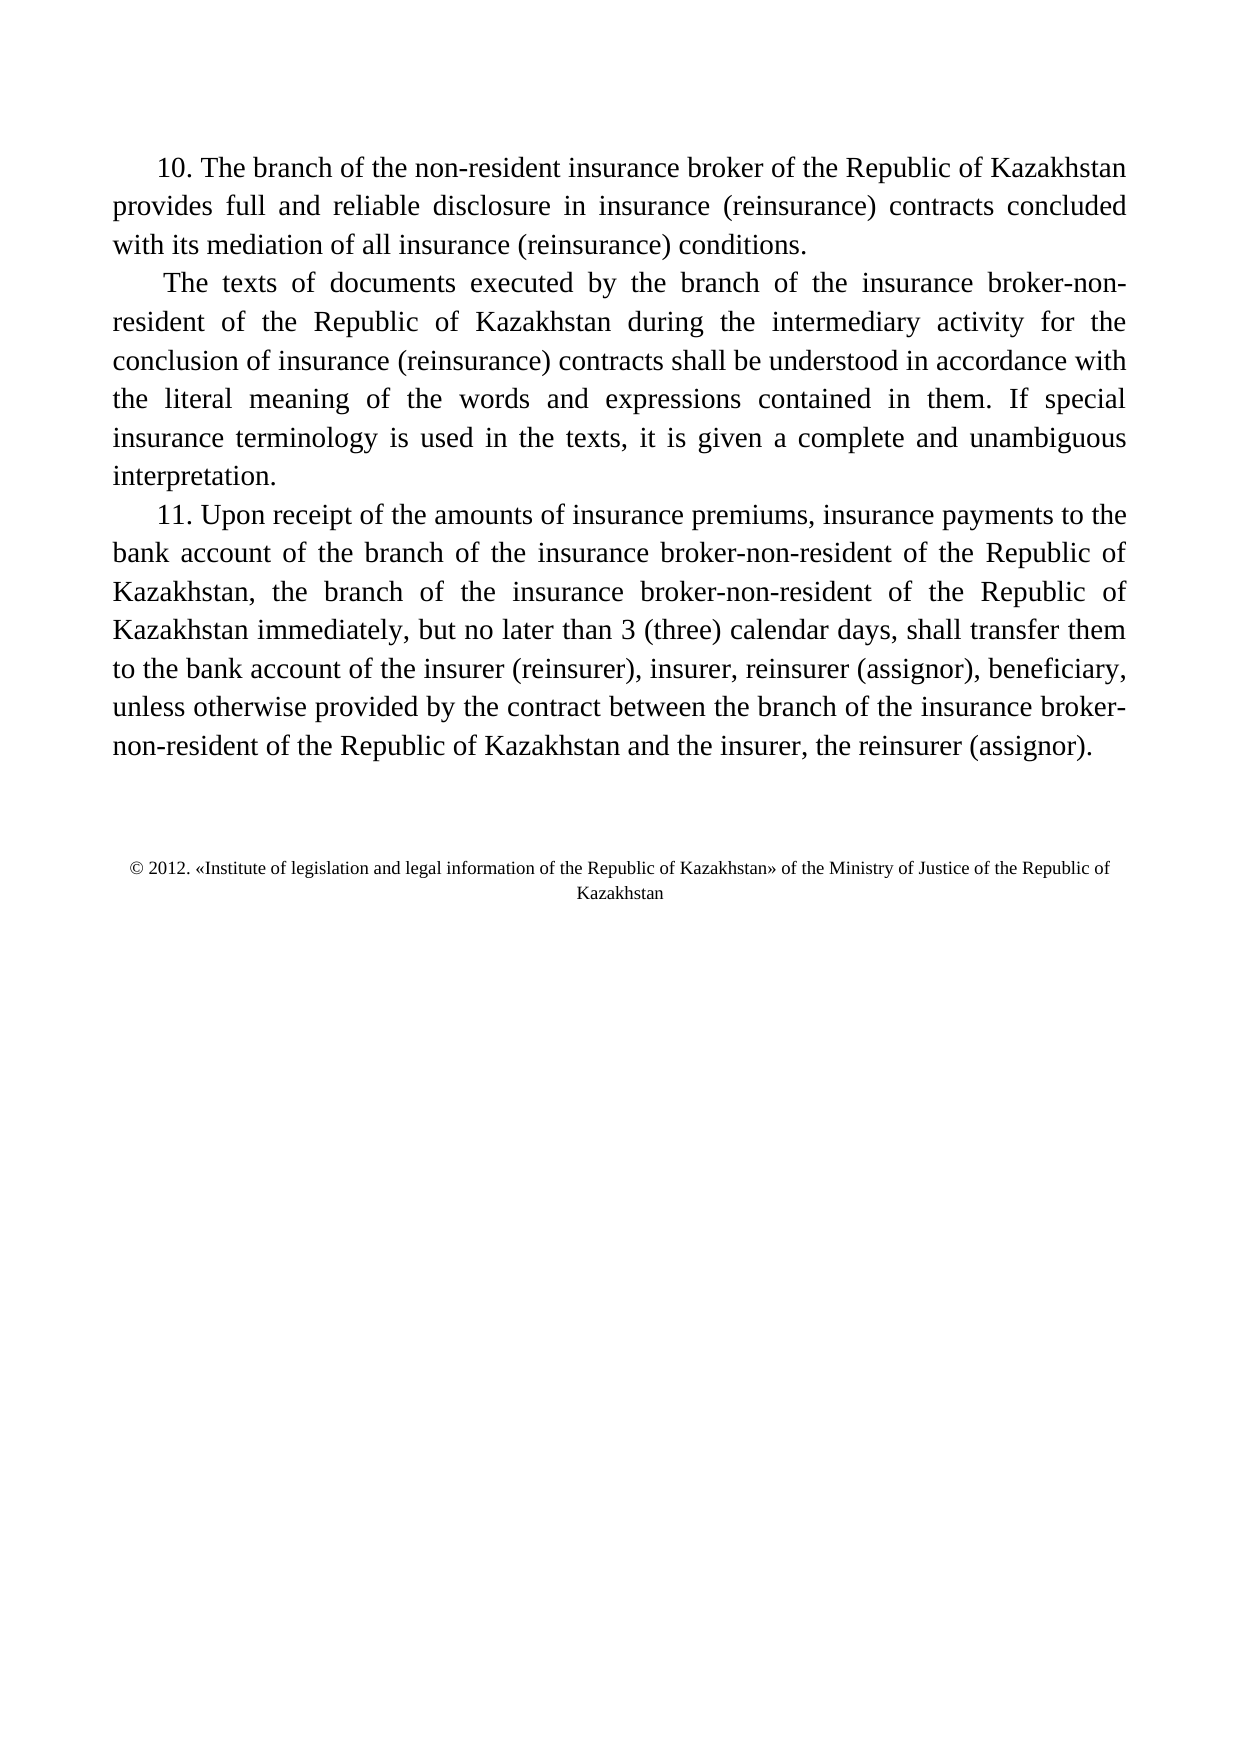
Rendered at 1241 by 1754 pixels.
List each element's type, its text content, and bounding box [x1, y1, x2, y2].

text © 2012. «Institute of legislation and legal information of the Republic of Kazakhstan» of the Ministry of Justice of the Republic of Kazakhstan [112, 857, 1128, 904]
text 10. The branch of the non-resident insurance broker of the Republic of Kazakhstan provides full and reliable disclosure in insurance (reinsurance) contracts concluded with its mediation of all insurance (reinsurance) conditions. [112, 150, 1128, 261]
text The texts of documents executed by the branch of the insurance broker-non-resident of the Republic of Kazakhstan during the intermediary activity for the conclusion of insurance (reinsurance) contracts shall be understood in accordance with the literal meaning of the words and expressions contained in them. If special insurance terminology is used in the texts, it is given a complete and unambiguous interpretation. [112, 266, 1128, 492]
text 11. Upon receipt of the amounts of insurance premiums, insurance payments to the bank account of the branch of the insurance broker-non-resident of the Republic of Kazakhstan, the branch of the insurance broker-non-resident of the Republic of Kazakhstan immediately, but no later than 3 (three) calendar days, shall transfer them to the bank account of the insurer (reinsurer), insurer, reinsurer (assignor), beneficiary, unless otherwise provided by the contract between the branch of the insurance broker-non-resident of the Republic of Kazakhstan and the insurer, the reinsurer (assignor). [112, 497, 1128, 762]
